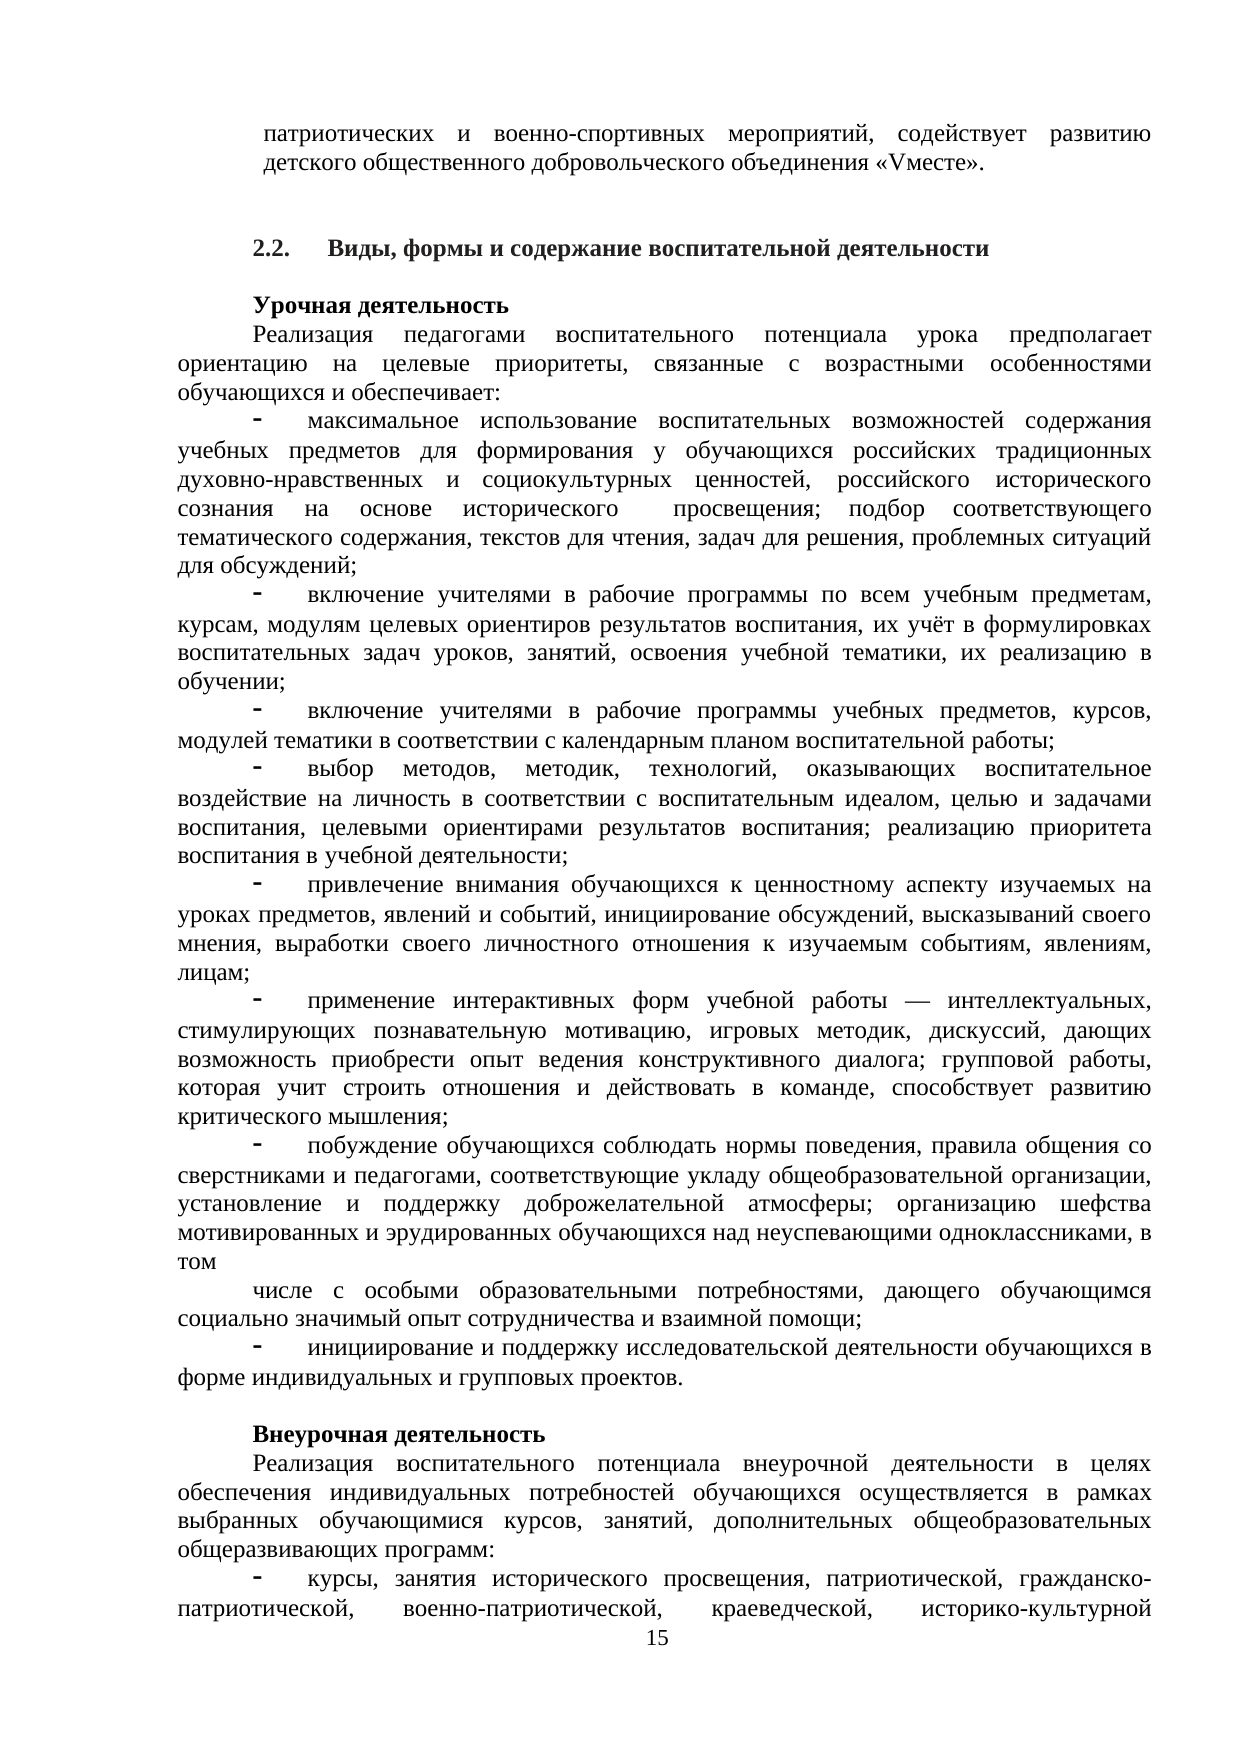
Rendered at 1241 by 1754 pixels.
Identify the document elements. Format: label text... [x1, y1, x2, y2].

list включение учителями в рабочие программы по всем учебным предметам, курсам, модулям целевых ориентиров результатов воспитания, их учёт в формулировках воспитательных задач уроков, занятий, освоения учебной тематики, их реализацию в обучении; [177, 579, 1152, 695]
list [177, 1563, 1152, 1622]
subtitle Виды, формы и содержание воспитательной деятельности [177, 233, 1152, 262]
text Реализация воспитательного потенциала внеурочной деятельности в целях обеспечения индивидуальных потребностей обучающихся осуществляется в рамках выбранных обучающимися курсов, занятий, дополнительных общеобразовательных общеразвивающих программ: [177, 1448, 1152, 1563]
subtitle Внеурочная деятельность [177, 1419, 1152, 1448]
text числе с особыми образовательными потребностями, дающего обучающимся социально значимый опыт сотрудничества и взаимной помощи; [177, 1275, 1152, 1332]
list применение интерактивных форм учебной работы — интеллектуальных, стимулирующих познавательную мотивацию, игровых методик, дискуссий, дающих возможность приобрести опыт ведения конструктивного диалога; групповой работы, которая учит строить отношения и действовать в команде, способствует развитию критического мышления; [177, 985, 1152, 1130]
subtitle Урочная деятельность [177, 291, 1152, 319]
list привлечение внимания обучающихся к ценностному аспекту изучаемых на уроках предметов, явлений и событий, инициирование обсуждений, высказываний своего мнения, выработки своего личностного отношения к изучаемым событиям, явлениям, лицам; [177, 869, 1152, 985]
list побуждение обучающихся соблюдать нормы поведения, правила общения со сверстниками и педагогами, соответствующие укладу общеобразовательной организации, установление и поддержку доброжелательной атмосферы; организацию шефства мотивированных и эрудированных обучающихся над неуспевающими одноклассниками, в том [177, 1130, 1152, 1275]
list инициирование и поддержку исследовательской деятельности обучающихся в форме индивидуальных и групповых проектов. [177, 1332, 1152, 1391]
list выбор методов, методик, технологий, оказывающих воспитательное воздействие на личность в соответствии с воспитательным идеалом, целью и задачами воспитания, целевыми ориентирами результатов воспитания; реализацию приоритета воспитания в учебной деятельности; [177, 753, 1152, 869]
list включение учителями в рабочие программы учебных предметов, курсов, модулей тематики в соответствии с календарным планом воспитательной работы; [177, 695, 1152, 753]
list максимальное использование воспитательных возможностей содержания учебных предметов для формирования у обучающихся российских традиционных духовно-нравственных и социокультурных ценностей, российского исторического сознания на основе исторического просвещения; подбор соответствующего тематического содержания, текстов для чтения, задач для решения, проблемных ситуаций для обсуждений; [177, 406, 1152, 579]
text Реализация педагогами воспитательного потенциала урока предполагает ориентацию на целевые приоритеты, связанные с возрастными особенностями обучающихся и обеспечивает: [177, 319, 1152, 406]
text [263, 118, 1152, 176]
